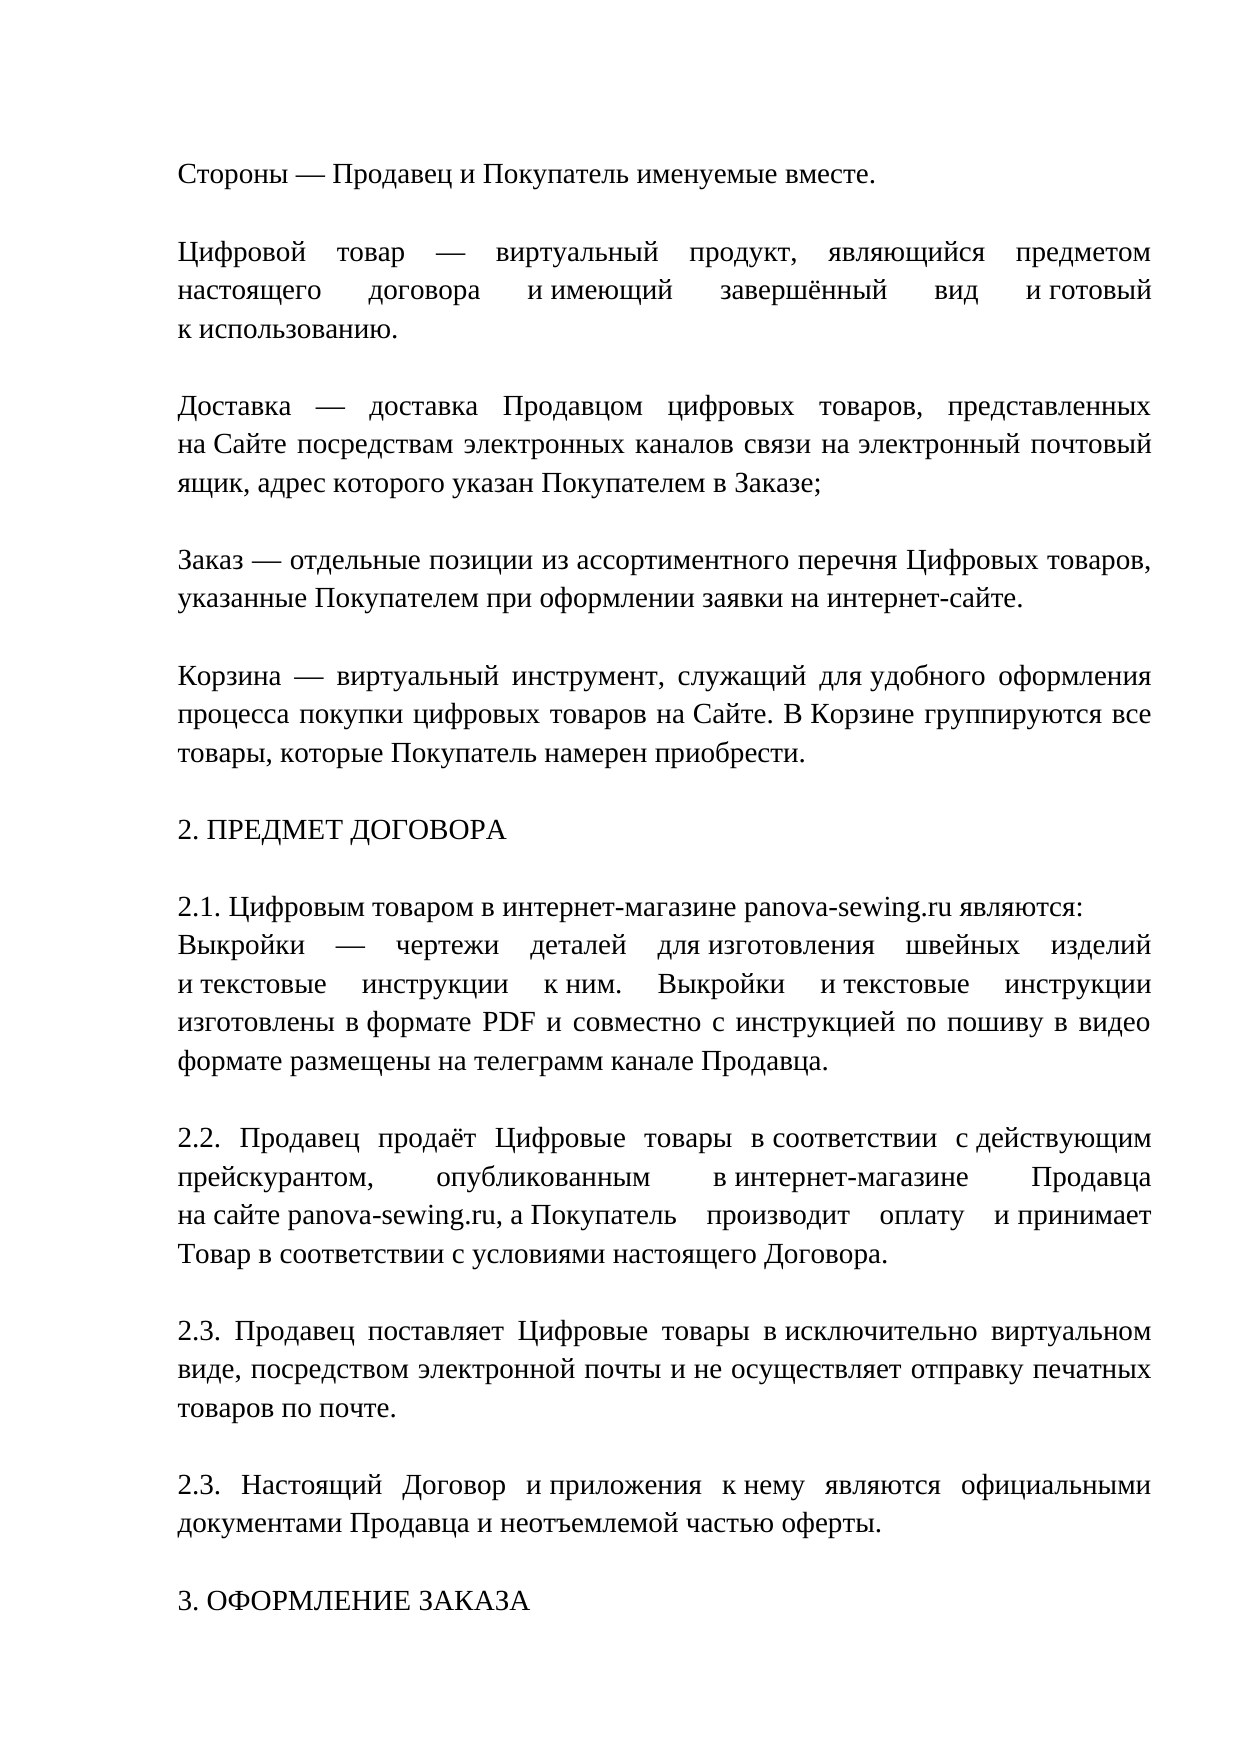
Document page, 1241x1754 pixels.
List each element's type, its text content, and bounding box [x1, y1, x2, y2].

text Заказ — отдельные позиции из ассортиментного перечня Цифровых товаров, указанные Покупателем при оформлении заявки на интернет-сайте. [177, 503, 1152, 614]
text 2.3. Продавец поставляет Цифровые товары в исключительно виртуальном виде, посредством электронной почты и не осуществляет отправку печатных товаров по почте. [177, 1274, 1152, 1423]
text 2. ПРЕДМЕТ ДОГОВОРА [177, 773, 1152, 845]
text Стороны — Продавец и Покупатель именуемые вместе. [177, 118, 1152, 190]
text 2.1. Цифровым товаром в интернет-магазине panova-sewing.ru являются: [177, 850, 1152, 922]
text Выкройки — чертежи деталей для изготовления швейных изделий и текстовые инструкции к ним. Выкройки и текстовые инструкции изготовлены в формате PDF и совместно с инструкцией по пошиву в видео формате размещены на телеграмм канале Продавца. [177, 927, 1152, 1077]
text Корзина — виртуальный инструмент, служащий для удобного оформления процесса покупки цифровых товаров на Сайте. В Корзине группируются все товары, которые Покупатель намерен приобрести. [177, 619, 1152, 768]
text Цифровой товар — виртуальный продукт, являющийся предметом настоящего договора и имеющий завершённый вид и готовый к использованию. [177, 195, 1152, 344]
text 2.2. Продавец продаёт Цифровые товары в соответствии с действующим прейскурантом, опубликованным в интернет-магазине Продавца на сайте panova-sewing.ru, а Покупатель производит оплату и принимает Товар в соответствии с условиями настоящего Договора. [177, 1082, 1152, 1269]
text Доставка — доставка Продавцом цифровых товаров, представленных на Сайте посредствам электронных каналов связи на электронный почтовый ящик, адрес которого указан Покупателем в Заказе; [177, 349, 1152, 498]
text 2.3. Настоящий Договор и приложения к нему являются официальными документами Продавца и неотъемлемой частью оферты. [177, 1428, 1152, 1539]
text 3. ОФОРМЛЕНИЕ ЗАКАЗА [177, 1544, 1152, 1616]
